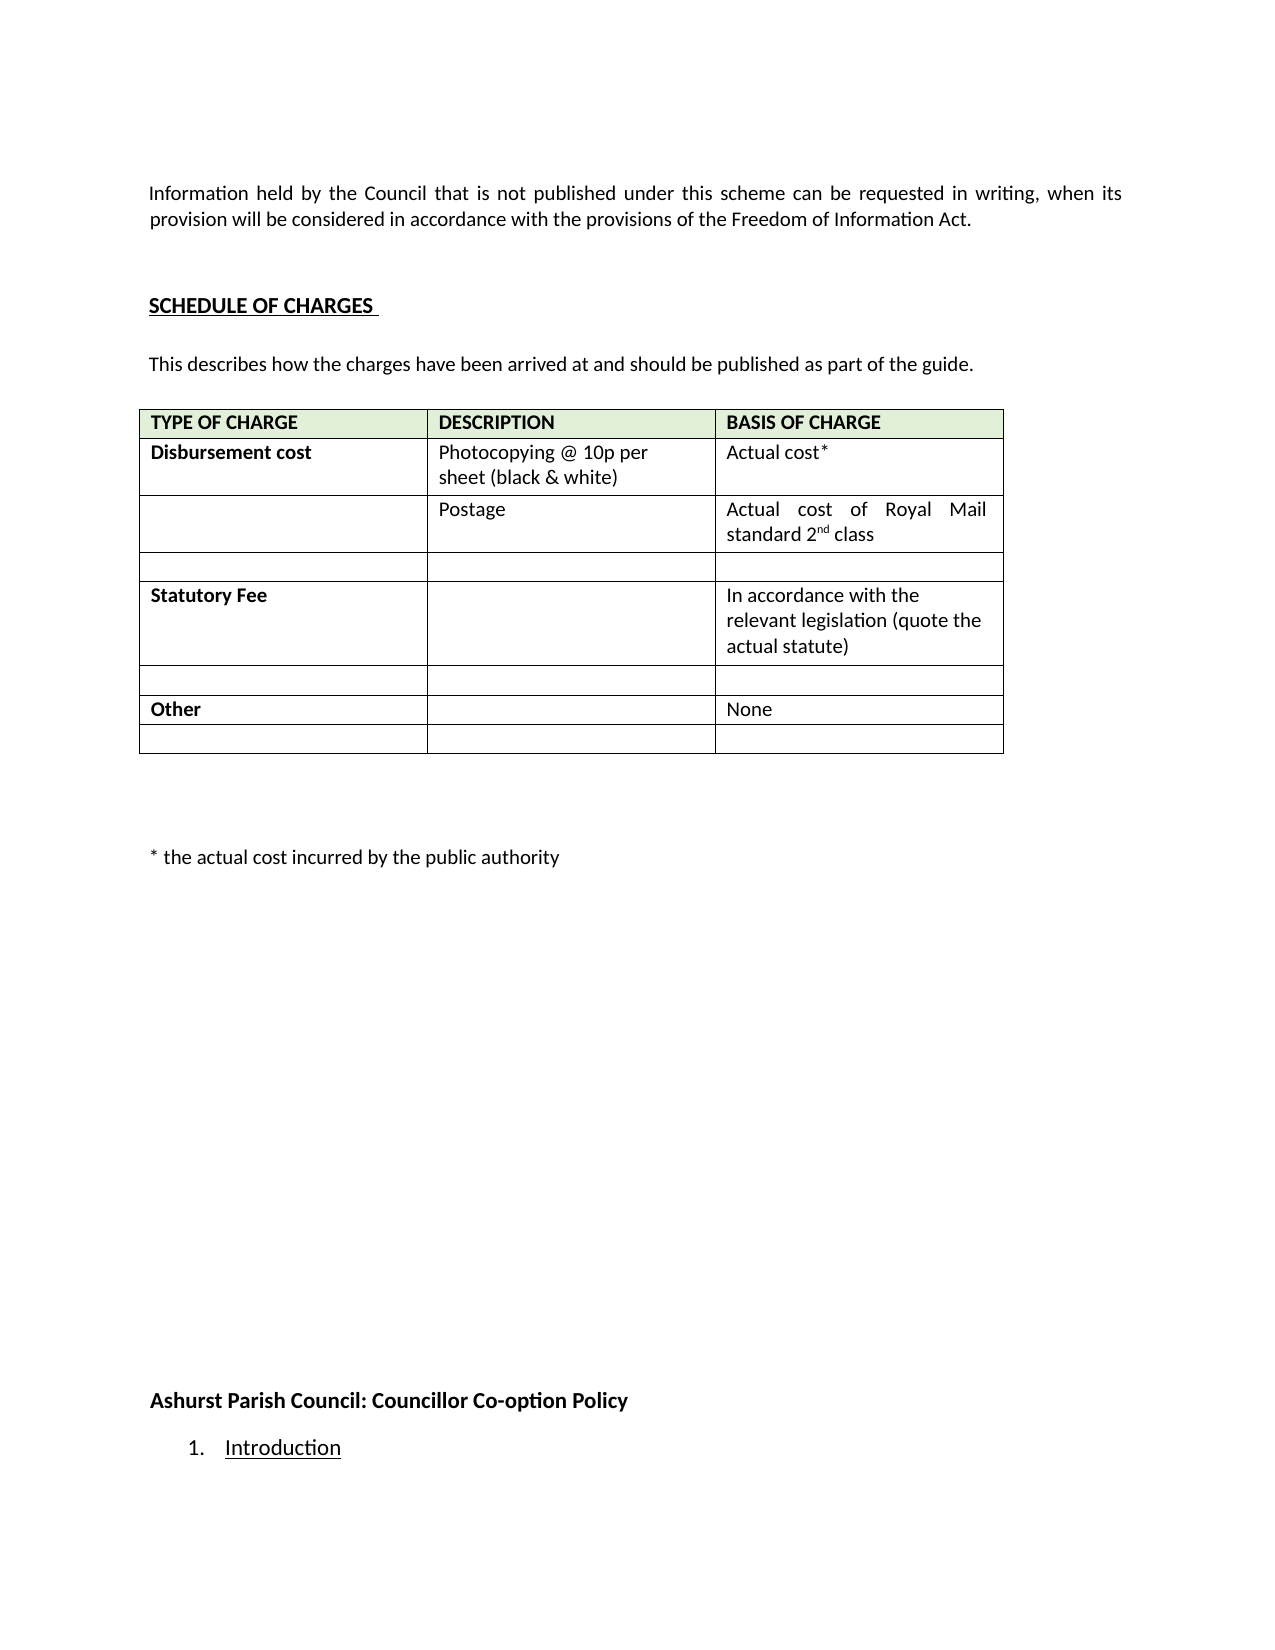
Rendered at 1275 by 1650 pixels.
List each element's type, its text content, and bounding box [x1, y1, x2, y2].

table_cell [716, 725, 1003, 753]
table_cell Disbursement cost [140, 439, 427, 495]
table_header TYPE OF CHARGE [140, 410, 427, 438]
table_cell [140, 725, 427, 753]
text This describes how the charges have been arrived at and should be published as part of the guide. [148, 351, 1125, 376]
table_cell [428, 582, 715, 665]
table_cell [428, 725, 715, 753]
table_header BASIS OF CHARGE [716, 410, 1003, 438]
text Information held by the Council that is not published under this scheme can be requested in writing, when its provision will be considered in accordance with the provisions of the Freedom of Information Act. [148, 180, 1125, 232]
table_cell Actual cost of Royal Mail standard 2nd class [716, 496, 1003, 552]
text SCHEDULE OF CHARGES [148, 291, 1125, 319]
list Introduction [187, 1433, 1125, 1461]
table_header DESCRIPTION [428, 410, 715, 438]
table_cell [716, 666, 1003, 695]
table_cell [140, 496, 427, 552]
text Ashurst Parish Council: Councillor Co-option Policy [150, 1387, 1125, 1414]
table_cell Statutory Fee [140, 582, 427, 665]
table_cell Other [140, 696, 427, 724]
table_cell [428, 666, 715, 695]
table_cell Actual cost* [716, 439, 1003, 495]
table_cell None [716, 696, 1003, 724]
table_cell [716, 553, 1003, 581]
table_cell [140, 666, 427, 695]
table_cell [428, 696, 715, 724]
table_cell Photocopying @ 10p per sheet (black & white) [428, 439, 715, 495]
text * the actual cost incurred by the public authority [148, 844, 1125, 870]
table_cell In accordance with the relevant legislation (quote the actual statute) [716, 582, 1003, 665]
table_cell Postage [428, 496, 715, 552]
table_cell [428, 553, 715, 581]
table_cell [140, 553, 427, 581]
